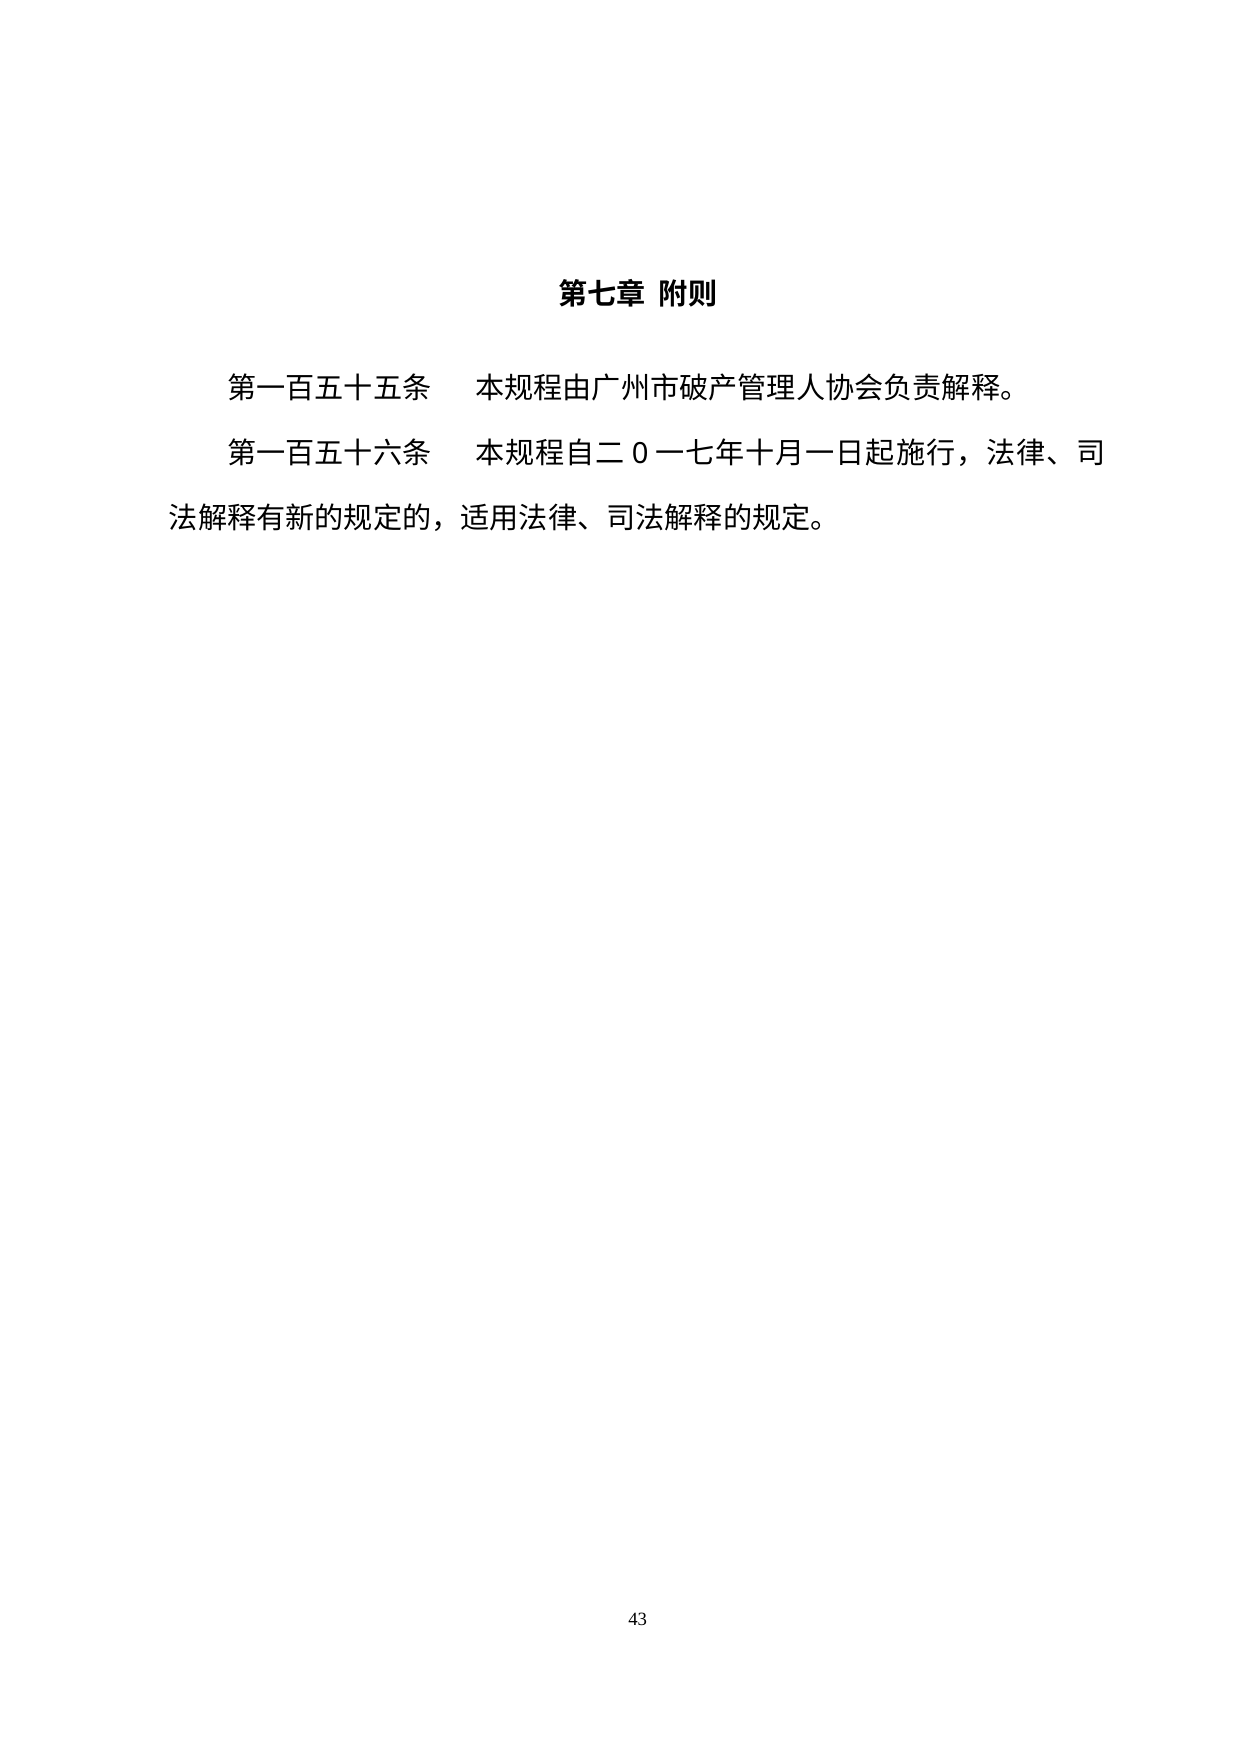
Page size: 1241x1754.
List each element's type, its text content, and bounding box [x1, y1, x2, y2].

list 本规程由广州市破产管理人协会负责解释。 [169, 353, 1106, 418]
text 第七章 附则 [169, 259, 1106, 324]
list 本规程自二0一七年十月一日起施行，法律、司法解释有新的规定的，适用法律、司法解释的规定。 [169, 418, 1106, 548]
